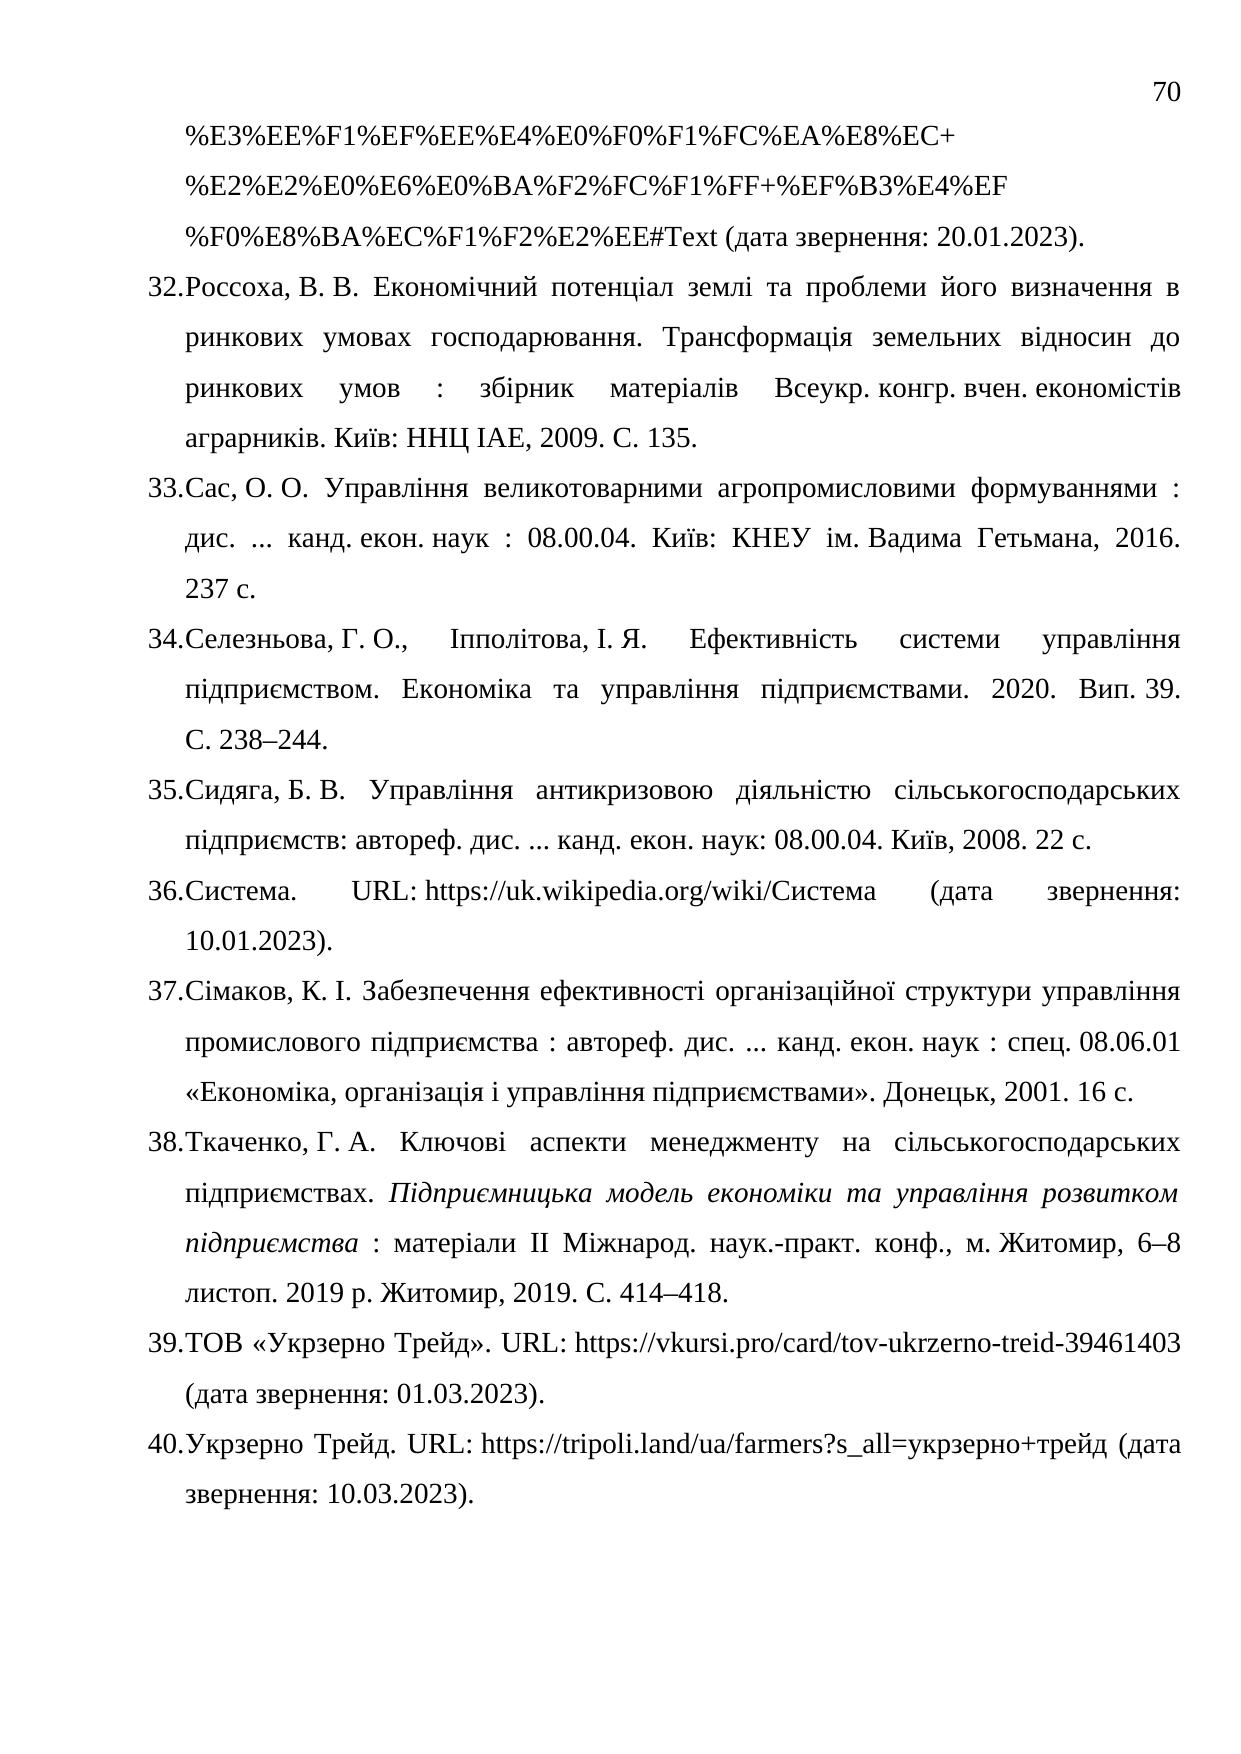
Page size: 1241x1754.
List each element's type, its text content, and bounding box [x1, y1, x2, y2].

list Россоха, В. В. Економічний потенціал землі та проблеми його визначення в ринкових умовах господарювання. Трансформація земельних відносин до ринкових умов : збірник матеріалів Всеукр. конгр. вчен. економістів аграрників. Київ: ННЦ ІАЕ, 2009. С. 135. [148, 269, 1181, 453]
list Сімаков, К. І. Забезпечення ефективності організаційної структури управління промислового підприємства : автореф. дис. ... канд. екон. наук : спец. 08.06.01 «Економіка, організація і управління підприємствами». Донецьк, 2001. 16 с. [148, 973, 1181, 1108]
list Система. URL: https://uk.wikipedia.org/wiki/Система (дата звернення: 10.01.2023). [148, 873, 1181, 957]
list Сас, О. О. Управління великотоварними агропромисловими формуваннями : дис. ... канд. екон. наук : 08.00.04. Київ: КНЕУ ім. Вадима Гетьмана, 2016. 237 с. [148, 470, 1181, 604]
list Сидяга, Б. В. Управління антикризовою діяльністю сільськогосподарських підприємств: автореф. дис. ... канд. екон. наук: 08.00.04. Київ, 2008. 22 с. [148, 772, 1181, 856]
list Укрзерно Трейд. URL: https://tripoli.land/ua/farmers?s_all=укрзерно+трейд (дата звернення: 10.03.2023). [148, 1426, 1181, 1510]
list ТОВ «Укрзерно Трейд». URL: https://vkursi.pro/card/tov-ukrzerno-treid-39461403 (дата звернення: 01.03.2023). [148, 1326, 1181, 1409]
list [148, 118, 1181, 252]
list Селезньова, Г. О., Іпполітова, І. Я. Ефективність системи управління підприємством. Економіка та управління підприємствами. 2020. Вип. 39. С. 238–244. [148, 621, 1181, 755]
list Ткаченко, Г. А. Ключові аспекти менеджменту на сільськогосподарських підприємствах. Підприємницька модель економіки та управління розвитком підприємства : матеріали II Міжнарод. наук.-практ. конф., м. Житомир, 6–8 листоп. 2019 р. Житомир, 2019. С. 414–418. [148, 1124, 1181, 1309]
